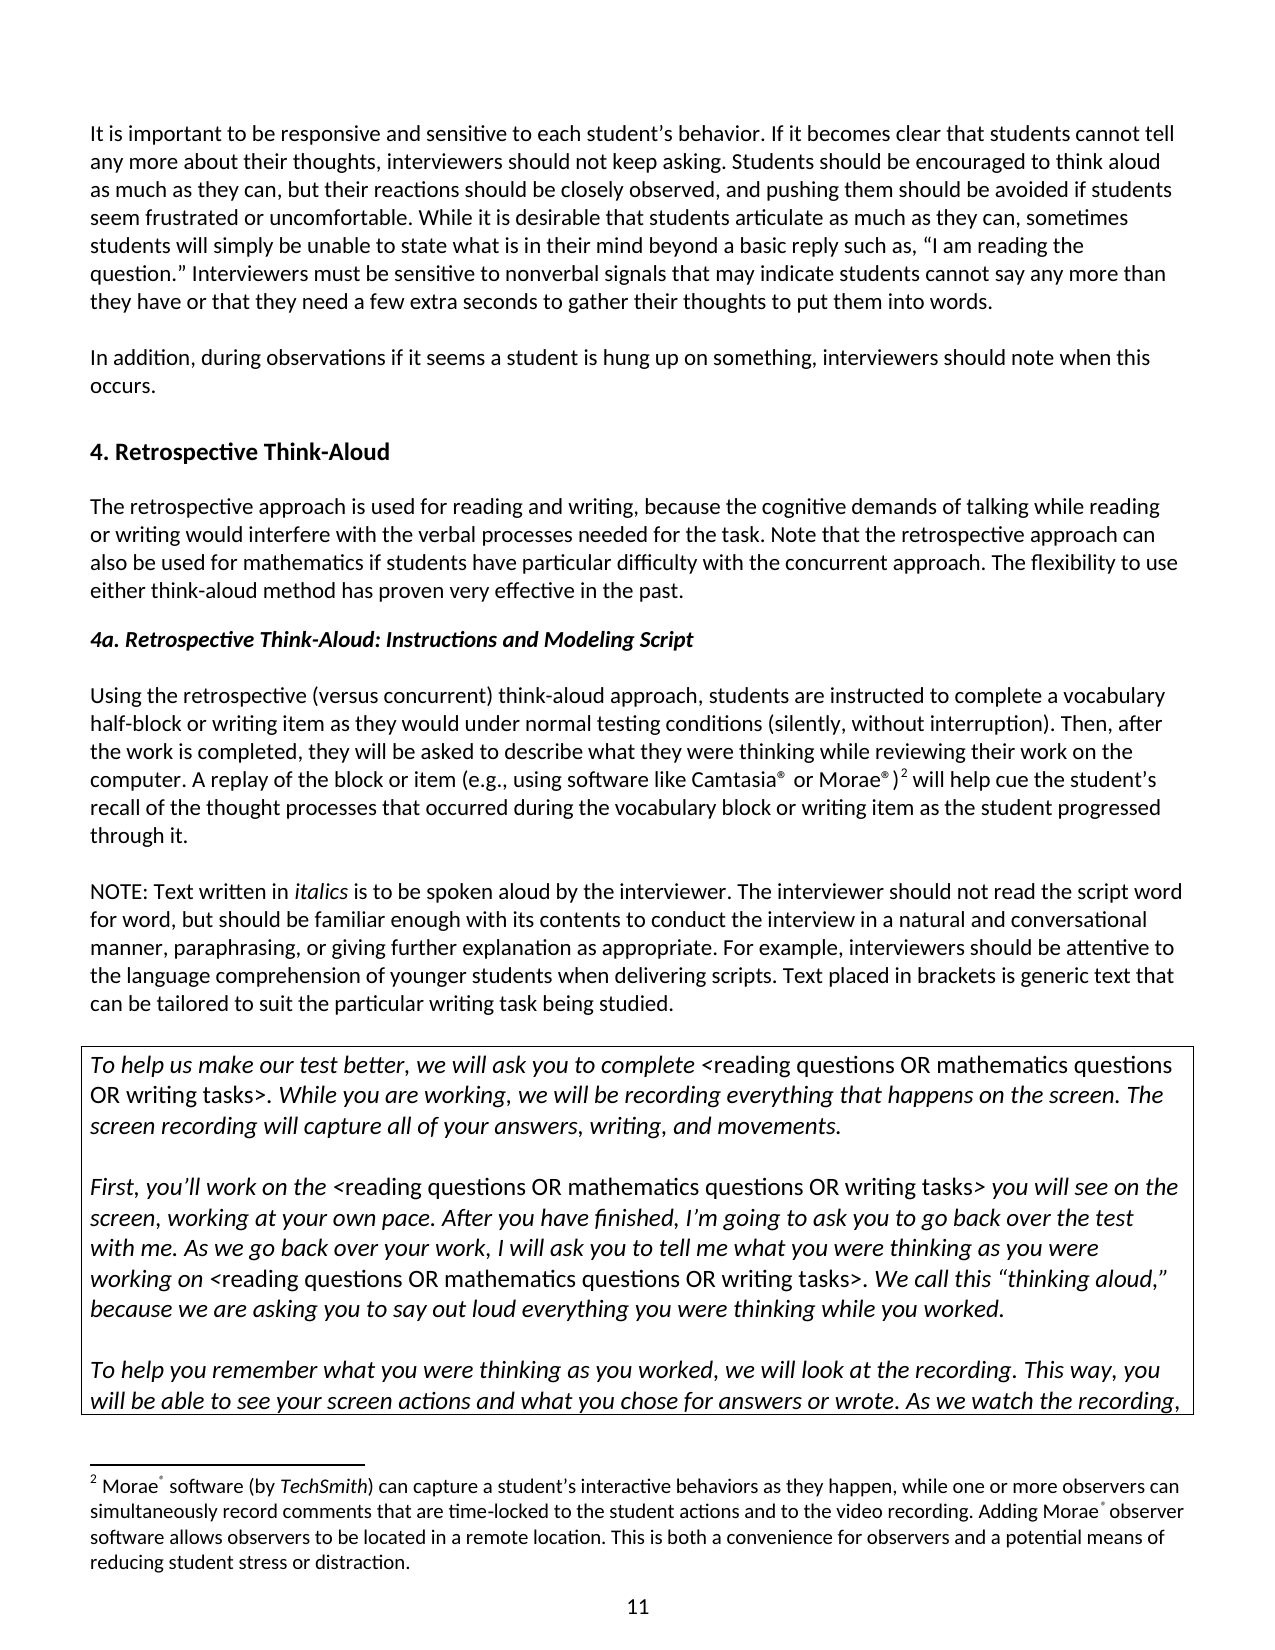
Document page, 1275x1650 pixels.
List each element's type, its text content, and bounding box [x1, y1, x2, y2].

text 4. Retrospective Think-Aloud [90, 436, 1185, 467]
text To help us make our test better, we will ask you to complete <reading questions OR mathematics questions OR writing tasks>. While you are working, we will be recording everything that happens on the screen. The screen recording will capture all of your answers, writing, and movements. [82, 1047, 1193, 1141]
text 4a. Retrospective Think-Aloud: Instructions and Modeling Script [90, 625, 1185, 653]
text Using the retrospective (versus concurrent) think-aloud approach, students are instructed to complete a vocabulary half-block or writing item as they would under normal testing conditions (silently, without interruption). Then, after the work is completed, they will be asked to describe what they were thinking while reviewing their work on the computer. A replay of the block or item (e.g., using software like Camtasia® or Morae®) will help cue the student’s recall of the thought processes that occurred during the vocabulary block or writing item as the student progressed through it. [90, 681, 1185, 849]
text In addition, during observations if it seems a student is hung up on something, interviewers should note when this occurs. [90, 343, 1185, 399]
text It is important to be responsive and sensitive to each student’s behavior. If it becomes clear that students cannot tell any more about their thoughts, interviewers should not keep asking. Students should be encouraged to think aloud as much as they can, but their reactions should be closely observed, and pushing them should be avoided if students seem frustrated or uncomfortable. While it is desirable that students articulate as much as they can, sometimes students will simply be unable to state what is in their mind beyond a basic reply such as, “I am reading the question.” Interviewers must be sensitive to nonverbal signals that may indicate students cannot say any more than they have or that they need a few extra seconds to gather their thoughts to put them into words. [90, 119, 1185, 315]
text First, you’ll work on the <reading questions OR mathematics questions OR writing tasks> you will see on the screen, working at your own pace. After you have finished, I’m going to ask you to go back over the test with me. As we go back over your work, I will ask you to tell me what you were thinking as you were working on <reading questions OR mathematics questions OR writing tasks>. We call this “thinking aloud,” because we are asking you to say out loud everything you were thinking while you worked. [90, 1171, 1185, 1324]
text The retrospective approach is used for reading and writing, because the cognitive demands of talking while reading or writing would interfere with the verbal processes needed for the task. Note that the retrospective approach can also be used for mathematics if students have particular difficulty with the concurrent approach. The flexibility to use either think-aloud method has proven very effective in the past. [90, 492, 1185, 604]
text NOTE: Text written in italics is to be spoken aloud by the interviewer. The interviewer should not read the script word for word, but should be familiar enough with its contents to conduct the interview in a natural and conversational manner, paraphrasing, or giving further explanation as appropriate. For example, interviewers should be attentive to the language comprehension of younger students when delivering scripts. Text placed in brackets is generic text that can be tailored to suit the particular writing task being studied. [90, 877, 1185, 1017]
